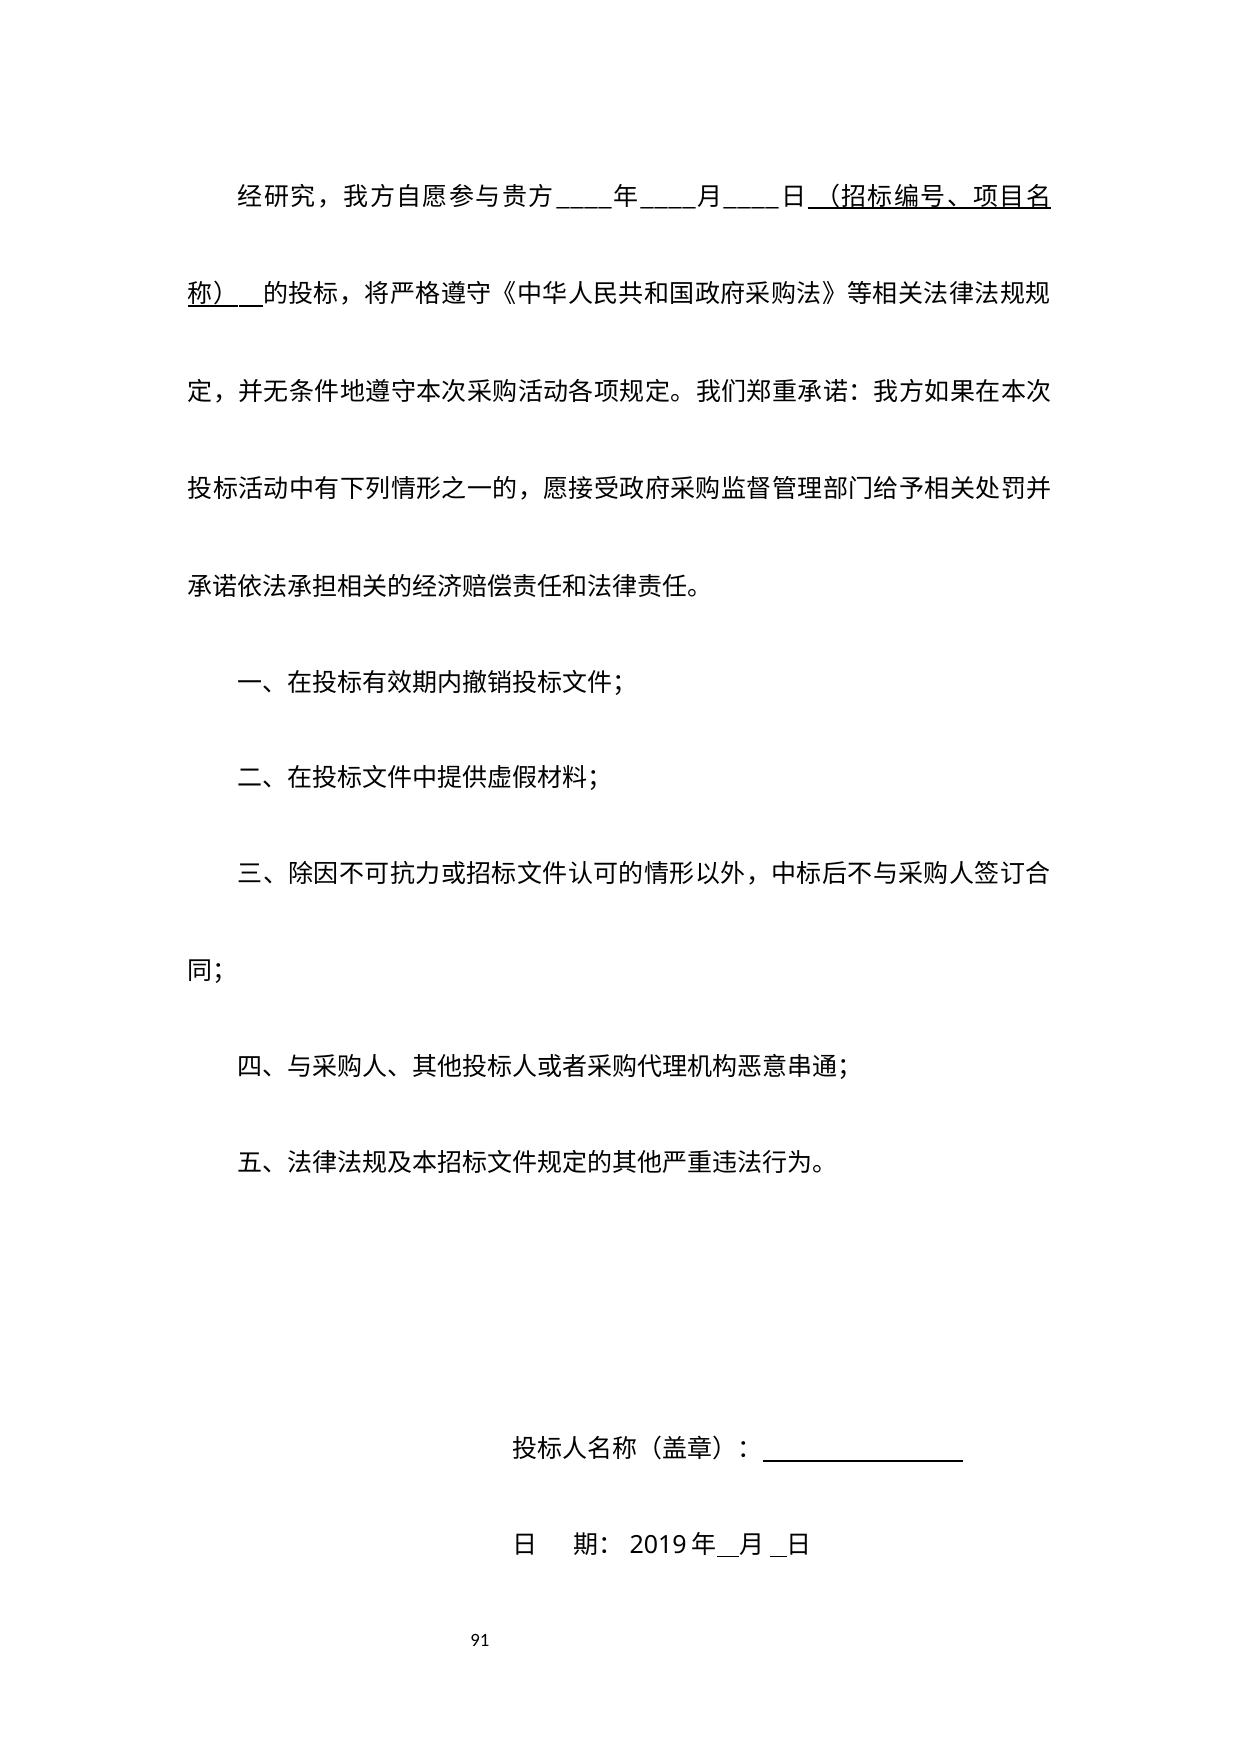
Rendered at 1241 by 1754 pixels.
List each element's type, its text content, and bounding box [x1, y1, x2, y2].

text 经研究，我方自愿参与贵方____年____月____日 （招标编号、项目名称） 的投标，将严格遵守《中华人民共和国政府采购法》等相关法律法规规定，并无条件地遵守本次采购活动各项规定。我们郑重承诺：我方如果在本次投标活动中有下列情形之一的，愿接受政府采购监督管理部门给予相关处罚并承诺依法承担相关的经济赔偿责任和法律责任。 [187, 162, 1053, 617]
text 四、与采购人、其他投标人或者采购代理机构恶意串通； [187, 1032, 1053, 1097]
text 二、在投标文件中提供虚假材料； [187, 743, 1053, 808]
text 一、在投标有效期内撤销投标文件； [187, 648, 1053, 713]
text 投标人名称（盖章）： [187, 1414, 1053, 1479]
text 五、法律法规及本招标文件规定的其他严重违法行为。 [187, 1128, 1053, 1193]
text 日 期： 2019年 月 日 [187, 1510, 1053, 1575]
text 三、除因不可抗力或招标文件认可的情形以外，中标后不与采购人签订合同； [187, 839, 1053, 1001]
